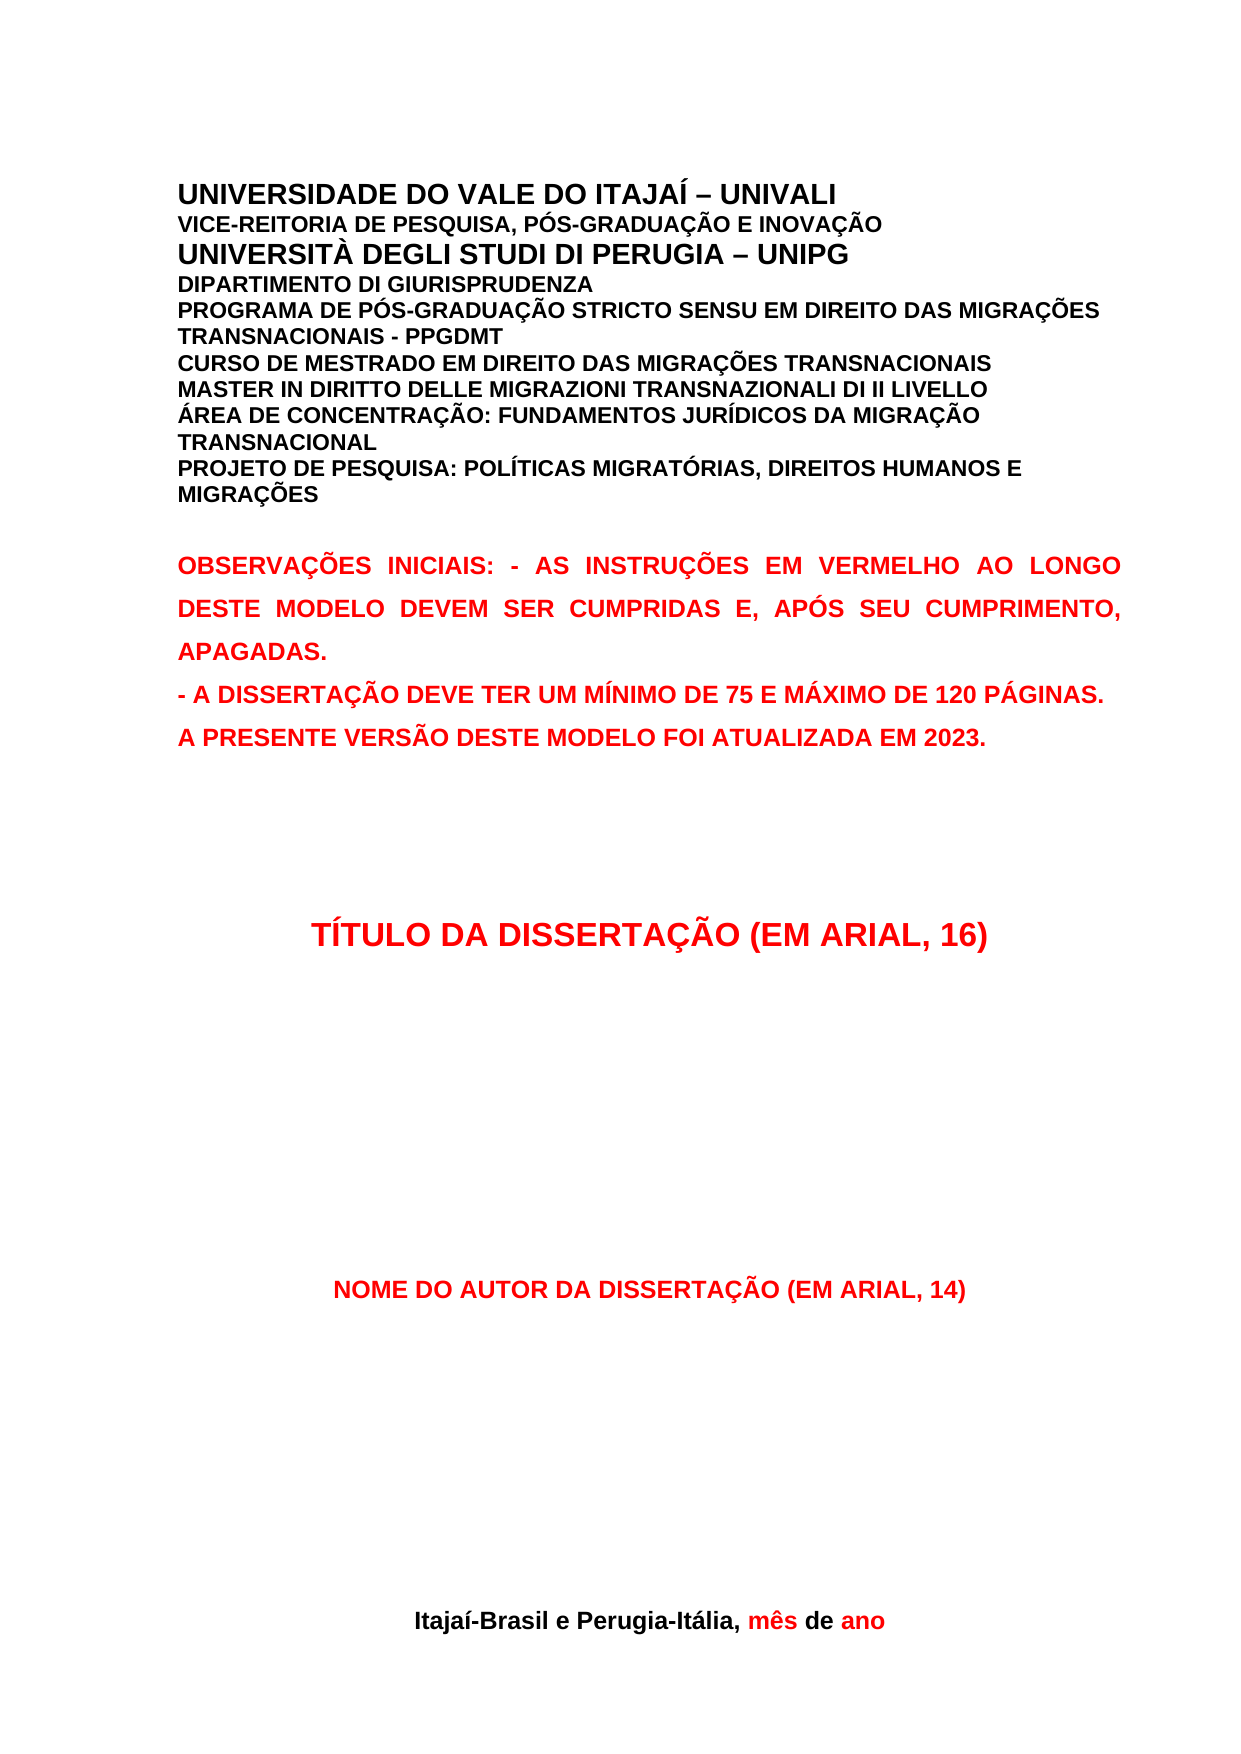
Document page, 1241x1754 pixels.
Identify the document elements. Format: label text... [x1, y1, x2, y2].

text - A DISSERTAÇÃO DEVE TER UM MÍNIMO DE 75 E MÁXIMO DE 120 PÁGINAS. [177, 680, 1122, 709]
text título da dissertação (EM ARIAL, 16) [177, 915, 1122, 954]
text OBSERVAÇÕES INICIAIS: - AS INSTRUÇÕES EM VERMELHO AO LONGO DESTE MODELO DEVEM SER CUMPRIDAS E, APÓS SEU CUMPRIMENTO, APAGADAS. [177, 551, 1122, 666]
text PROJETO DE PESQUISA: POLÍTICAS MIGRATÓRIAS, DIREITOS HUMANOS E MIGRAÇÕES [177, 455, 1122, 508]
text Itajaí-Brasil e Perugia-Itália, mês de ano [177, 1606, 1122, 1634]
text PROGRAMA DE PÓS-GRADUAÇÃO STRICTO SENSU EM DIREITO DAS MIGRAÇÕES TRANSNACIONAIS - PPGDMT [177, 297, 1122, 350]
text UNIVERSIDADE DO VALE DO ITAJAÍ – UNIVALI [177, 177, 1122, 211]
text DIPARTIMENTO DI GIURISPRUDENZA [177, 271, 1122, 297]
text A PRESENTE VERSÃO DESTE MODELO FOI ATUALIZADA EM 2023. [177, 723, 1122, 752]
text nome do autor da dissertação (EM ARIAL, 14) [177, 1275, 1122, 1304]
text UNIVERSITÀ DEGLI STUDI DI PERUGIA – UNIPG [177, 237, 1122, 271]
text VICE-REITORIA DE PESQUISA, PÓS-GRADUAÇÃO E INOVAÇÃO [177, 211, 1122, 237]
text ÁREA DE CONCENTRAÇÃO: FUNDAMENTOS JURÍDICOS DA MIGRAÇÃO TRANSNACIONAL [177, 402, 1122, 455]
text CURSO DE MESTRADO EM DIREITO DAS MIGRAÇÕES TRANSNACIONAIS [177, 350, 1122, 376]
text MASTER IN DIRITTO DELLE MIGRAZIONI TRANSNAZIONALI DI II LIVELLO [177, 376, 1122, 402]
